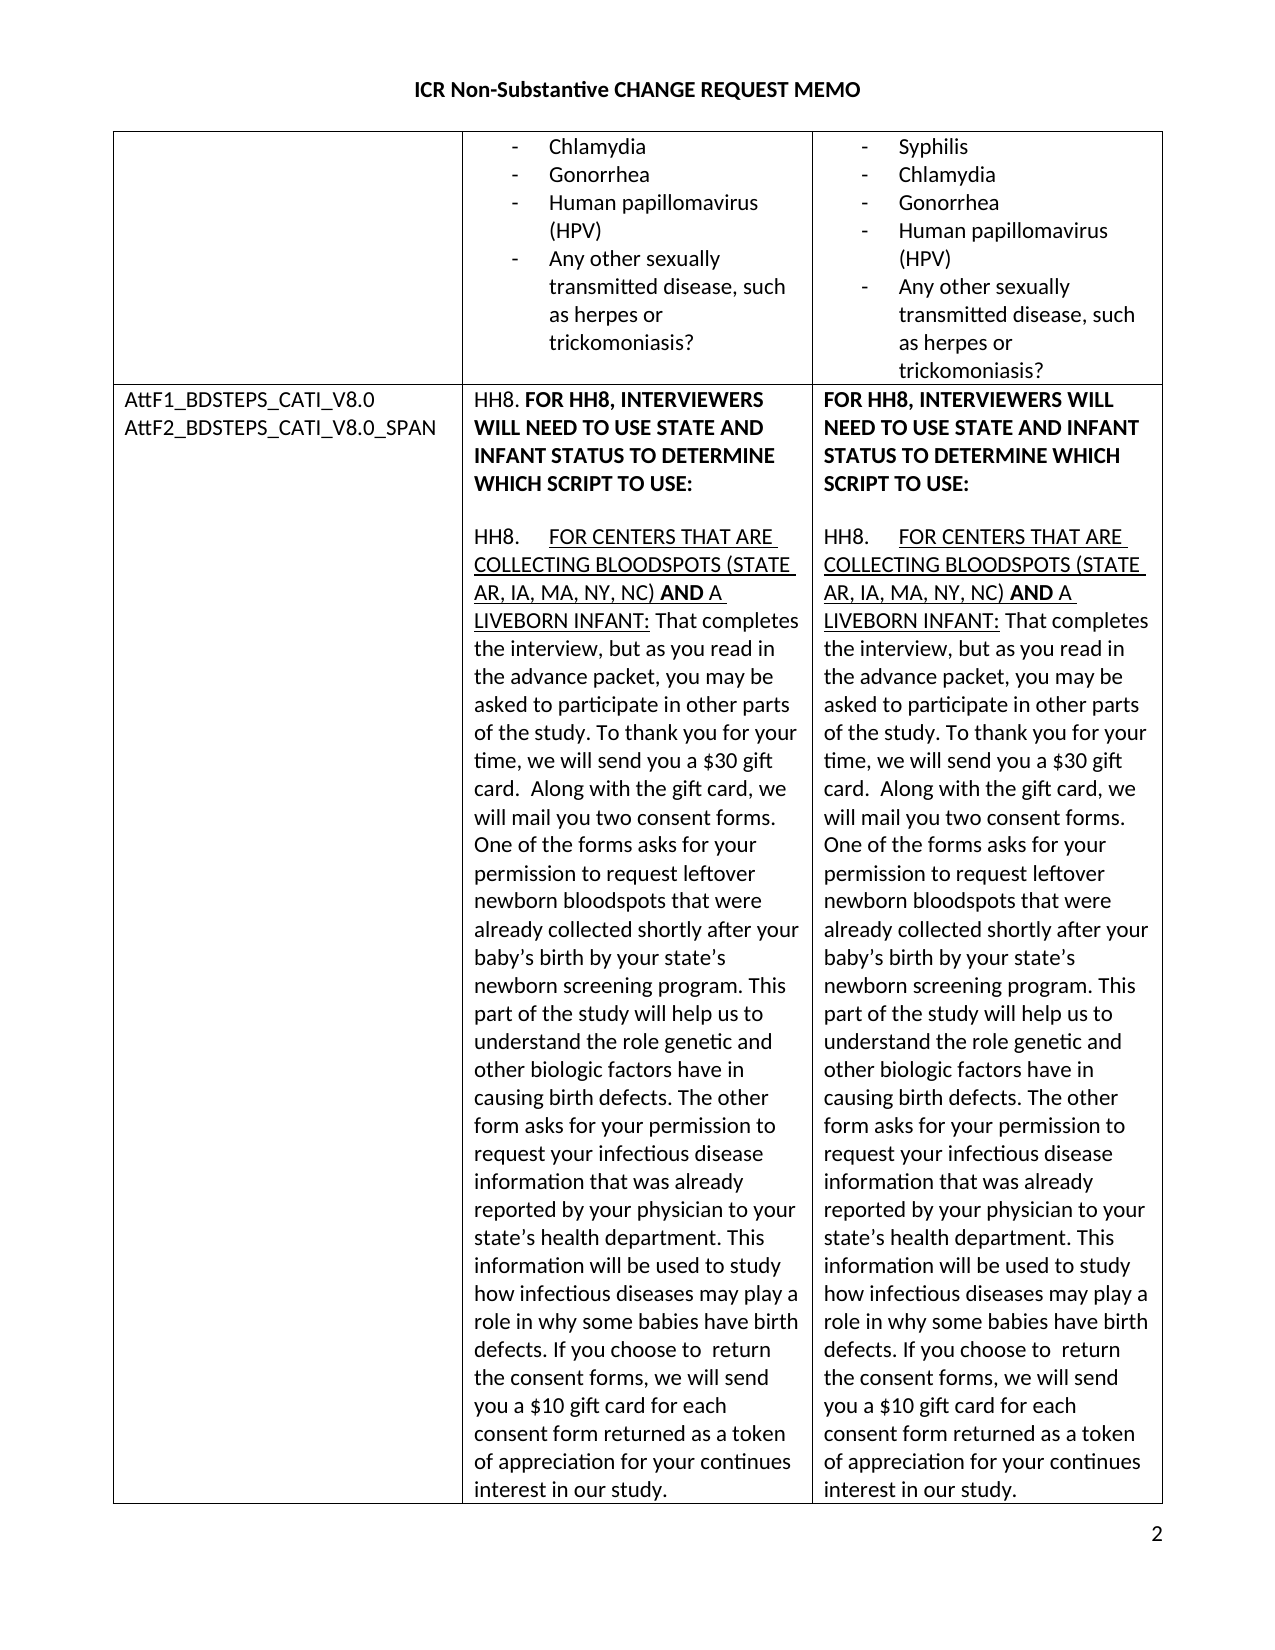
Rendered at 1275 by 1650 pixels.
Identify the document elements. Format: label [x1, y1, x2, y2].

table_cell [463, 132, 812, 384]
table_cell [114, 132, 462, 384]
table_cell [463, 385, 812, 1503]
table_cell [813, 132, 1162, 384]
table_cell [114, 385, 462, 1503]
table_cell [813, 385, 1162, 1503]
